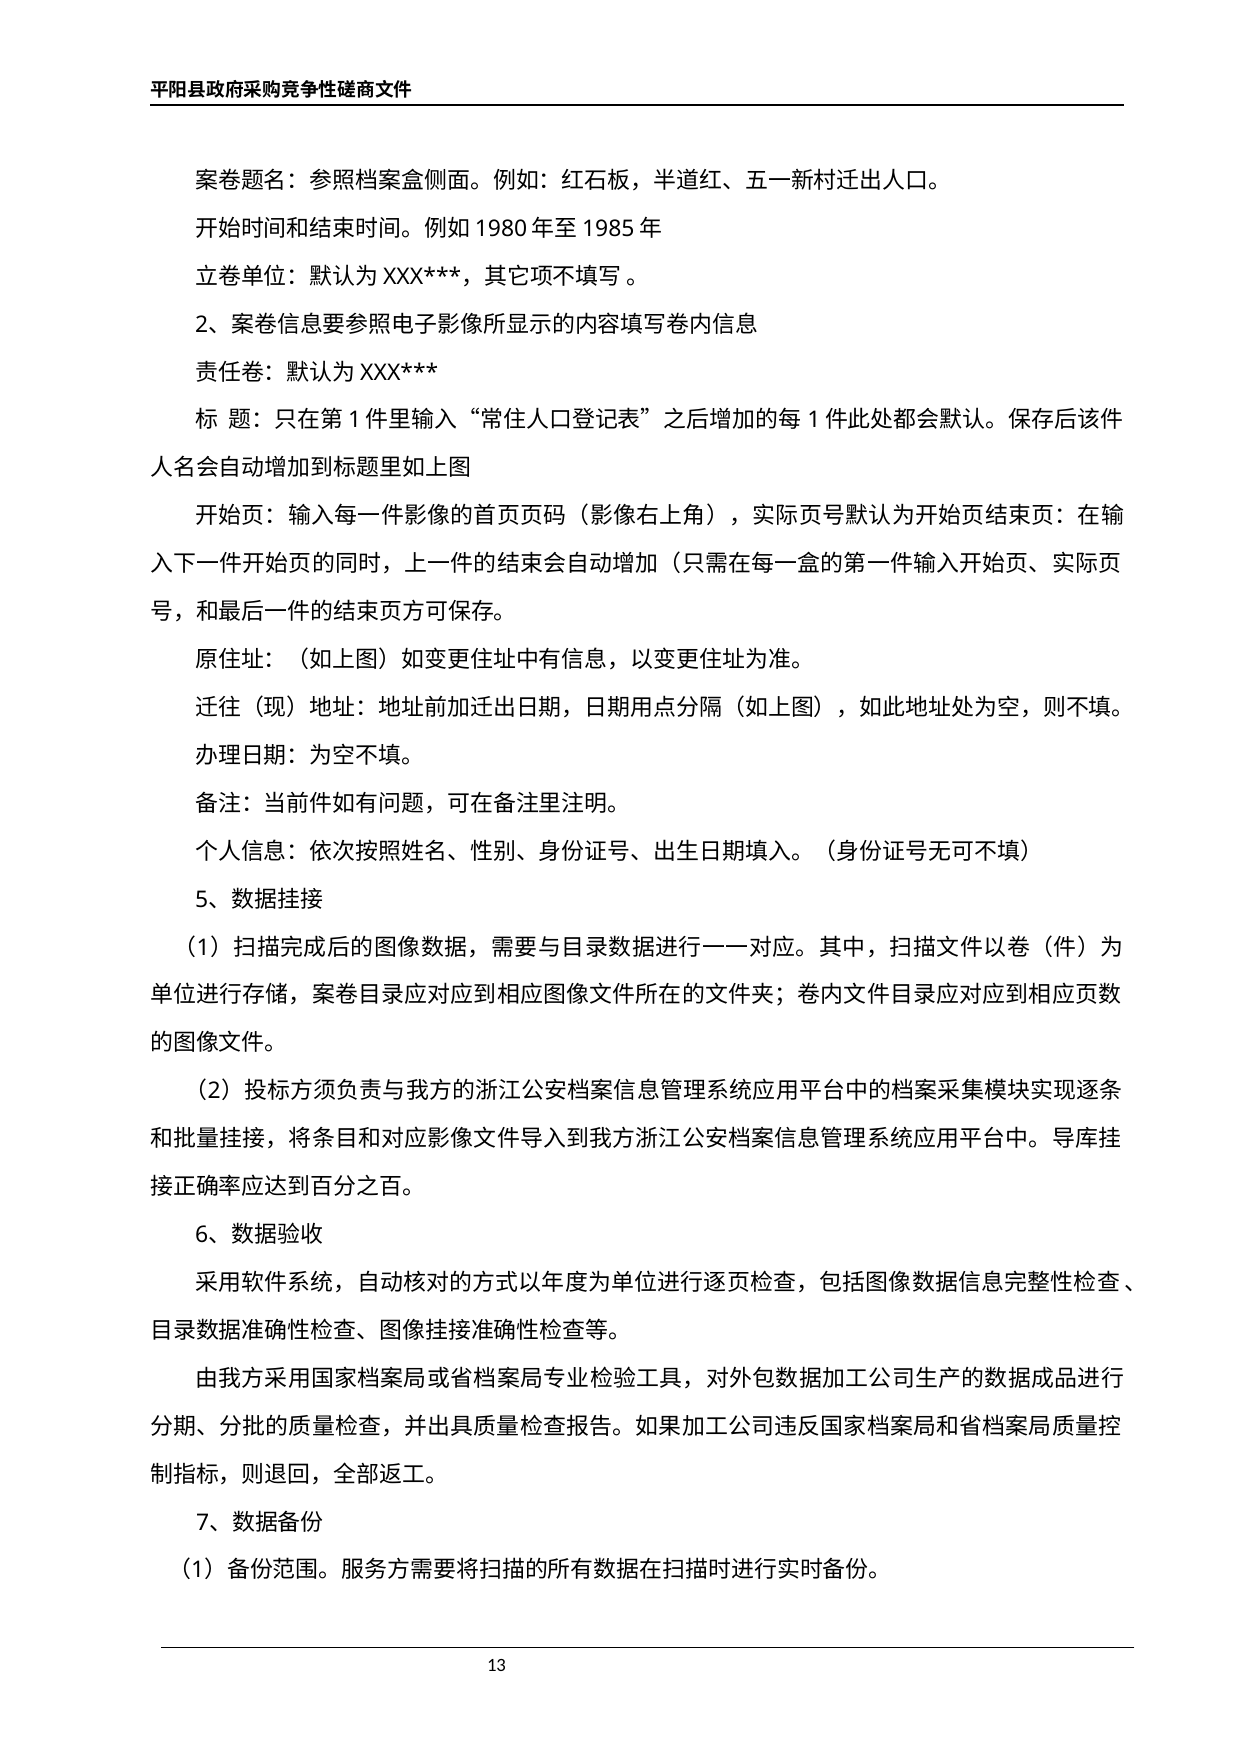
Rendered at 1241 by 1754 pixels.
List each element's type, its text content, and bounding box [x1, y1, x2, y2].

text 迁往（现）地址：地址前加迁出日期，日期用点分隔（如上图），如此地址处为空，则不填。 [150, 677, 1124, 725]
text 2、案卷信息要参照电子影像所显示的内容填写卷内信息 [150, 294, 1124, 342]
text （1）备份范围。服务方需要将扫描的所有数据在扫描时进行实时备份。 [150, 1539, 1124, 1587]
text 5、数据挂接 [150, 869, 1124, 917]
text 备注：当前件如有问题，可在备注里注明。 [150, 773, 1124, 821]
text 开始页：输入每一件影像的首页页码（影像右上角），实际页号默认为开始页结束页：在输入下一件开始页的同时，上一件的结束会自动增加（只需在每一盒的第一件输入开始页、实际页号，和最后一件的结束页方可保存。 [150, 485, 1124, 629]
text 开始时间和结束时间。例如1980年至1985年 [150, 198, 1124, 246]
text 案卷题名：参照档案盒侧面。例如：红石板，半道红、五一新村迁出人口。 [150, 150, 1124, 198]
text 标 题：只在第1件里输入“常住人口登记表”之后增加的每1件此处都会默认。保存后该件人名会自动增加到标题里如上图 [150, 389, 1124, 485]
text 原住址：（如上图）如变更住址中有信息，以变更住址为准。 [150, 629, 1124, 677]
text （2）投标方须负责与我方的浙江公安档案信息管理系统应用平台中的档案采集模块实现逐条和批量挂接，将条目和对应影像文件导入到我方浙江公安档案信息管理系统应用平台中。导库挂接正确率应达到百分之百。 [150, 1060, 1124, 1204]
text 办理日期：为空不填。 [150, 725, 1124, 773]
text 个人信息：依次按照姓名、性别、身份证号、出生日期填入。（身份证号无可不填） [150, 821, 1124, 869]
text 立卷单位：默认为XXX***，其它项不填写 。 [150, 246, 1124, 294]
text 由我方采用国家档案局或省档案局专业检验工具，对外包数据加工公司生产的数据成品进行分期、分批的质量检查，并出具质量检查报告。如果加工公司违反国家档案局和省档案局质量控制指标，则退回，全部返工。 [150, 1348, 1124, 1492]
text （1）扫描完成后的图像数据，需要与目录数据进行一一对应。其中，扫描文件以卷（件）为单位进行存储，案卷目录应对应到相应图像文件所在的文件夹；卷内文件目录应对应到相应页数的图像文件。 [150, 917, 1124, 1060]
text 责任卷：默认为XXX*** [150, 342, 1124, 389]
text 6、数据验收 [150, 1204, 1124, 1252]
text 采用软件系统，自动核对的方式以年度为单位进行逐页检查，包括图像数据信息完整性检查、目录数据准确性检查、图像挂接准确性检查等。 [150, 1252, 1124, 1348]
text 7、数据备份 [150, 1492, 1124, 1539]
